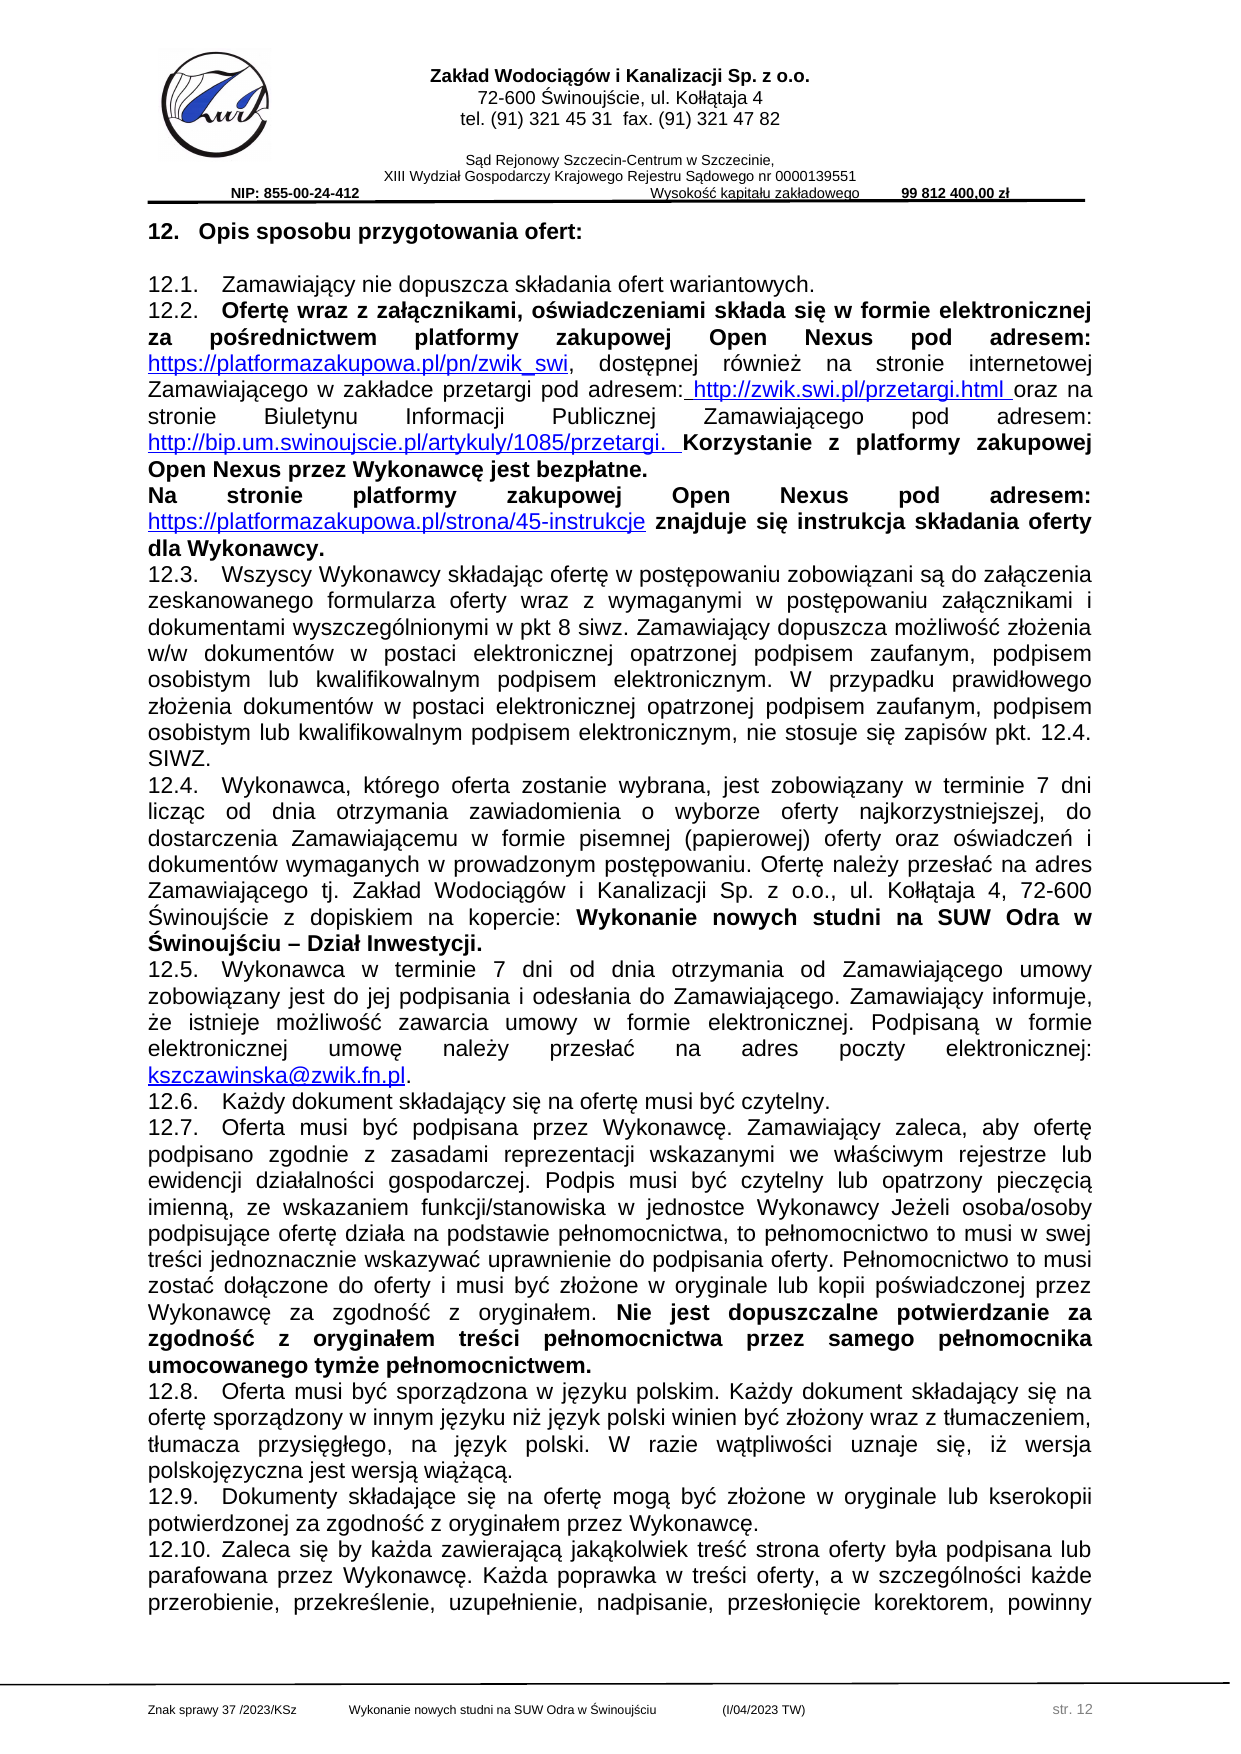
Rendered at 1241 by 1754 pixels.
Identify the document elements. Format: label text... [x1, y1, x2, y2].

list Wykonawca, którego oferta zostanie wybrana, jest zobowiązany w terminie 7 dni licząc od dnia otrzymania zawiadomienia o wyborze oferty najkorzystniejszej, do dostarczenia Zamawiającemu w formie pisemnej (papierowej) oferty oraz oświadczeń i dokumentów wymaganych w prowadzonym postępowaniu. Ofertę należy przesłać na adres Zamawiającego tj. Zakład Wodociągów i Kanalizacji Sp. z o.o., ul. Kołłątaja 4, 72-600 Świnoujście z dopiskiem na kopercie: Wykonanie nowych studni na SUW Odra w Świnoujściu – Dział Inwestycji. [148, 772, 1092, 956]
list Wykonawca w terminie 7 dni od dnia otrzymania od Zamawiającego umowy zobowiązany jest do jej podpisania i odesłania do Zamawiającego. Zamawiający informuje, że istnieje możliwość zawarcia umowy w formie elektronicznej. Podpisaną w formie elektronicznej umowę należy przesłać na adres poczty elektronicznej: kszczawinska@zwik.fn.pl. [148, 956, 1092, 1088]
list Na stronie platformy zakupowej Open Nexus pod adresem: https://platformazakupowa.pl/strona/45-instrukcje znajduje się instrukcja składania oferty dla Wykonawcy. [148, 482, 1092, 561]
list Każdy dokument składający się na ofertę musi być czytelny. [148, 1088, 1092, 1114]
list Dokumenty składające się na ofertę mogą być złożone w oryginale lub kserokopii potwierdzonej za zgodność z oryginałem przez Wykonawcę. [148, 1483, 1092, 1536]
picture [158, 48, 272, 162]
list Zamawiający nie dopuszcza składania ofert wariantowych. [148, 271, 1092, 297]
list Wszyscy Wykonawcy składając ofertę w postępowaniu zobowiązani są do załączenia zeskanowanego formularza oferty wraz z wymaganymi w postępowaniu załącznikami i dokumentami wyszczególnionymi w pkt 8 siwz. Zamawiający dopuszcza możliwość złożenia w/w dokumentów w postaci elektronicznej opatrzonej podpisem zaufanym, podpisem osobistym lub kwalifikowalnym podpisem elektronicznym. W przypadku prawidłowego złożenia dokumentów w postaci elektronicznej opatrzonej podpisem zaufanym, podpisem osobistym lub kwalifikowalnym podpisem elektronicznym, nie stosuje się zapisów pkt. 12.4. SIWZ. [148, 561, 1092, 772]
text 12. Opis sposobu przygotowania ofert: [148, 218, 1092, 245]
list Oferta musi być sporządzona w języku polskim. Każdy dokument składający się na ofertę sporządzony w innym języku niż język polski winien być złożony wraz z tłumaczeniem, tłumacza przysięgłego, na język polski. W razie wątpliwości uznaje się, iż wersja polskojęzyczna jest wersją wiążącą. [148, 1378, 1092, 1483]
list Oferta musi być podpisana przez Wykonawcę. Zamawiający zaleca, aby ofertę podpisano zgodnie z zasadami reprezentacji wskazanymi we właściwym rejestrze lub ewidencji działalności gospodarczej. Podpis musi być czytelny lub opatrzony pieczęcią imienną, ze wskazaniem funkcji/stanowiska w jednostce Wykonawcy Jeżeli osoba/osoby podpisujące ofertę działa na podstawie pełnomocnictwa, to pełnomocnictwo to musi w swej treści jednoznacznie wskazywać uprawnienie do podpisania oferty. Pełnomocnictwo to musi zostać dołączone do oferty i musi być złożone w oryginale lub kopii poświadczonej przez Wykonawcę za zgodność z oryginałem. Nie jest dopuszczalne potwierdzanie za zgodność z oryginałem treści pełnomocnictwa przez samego pełnomocnika umocowanego tymże pełnomocnictwem. [148, 1114, 1092, 1378]
list Ofertę wraz z załącznikami, oświadczeniami składa się w formie elektronicznej za pośrednictwem platformy zakupowej Open Nexus pod adresem: https://platformazakupowa.pl/pn/zwik_swi, dostępnej również na stronie internetowej Zamawiającego w zakładce przetargi pod adresem: http://zwik.swi.pl/przetargi.html oraz na stronie Biuletynu Informacji Publicznej Zamawiającego pod adresem: http://bip.um.swinoujscie.pl/artykuly/1085/przetargi. Korzystanie z platformy zakupowej Open Nexus przez Wykonawcę jest bezpłatne. [148, 297, 1092, 482]
